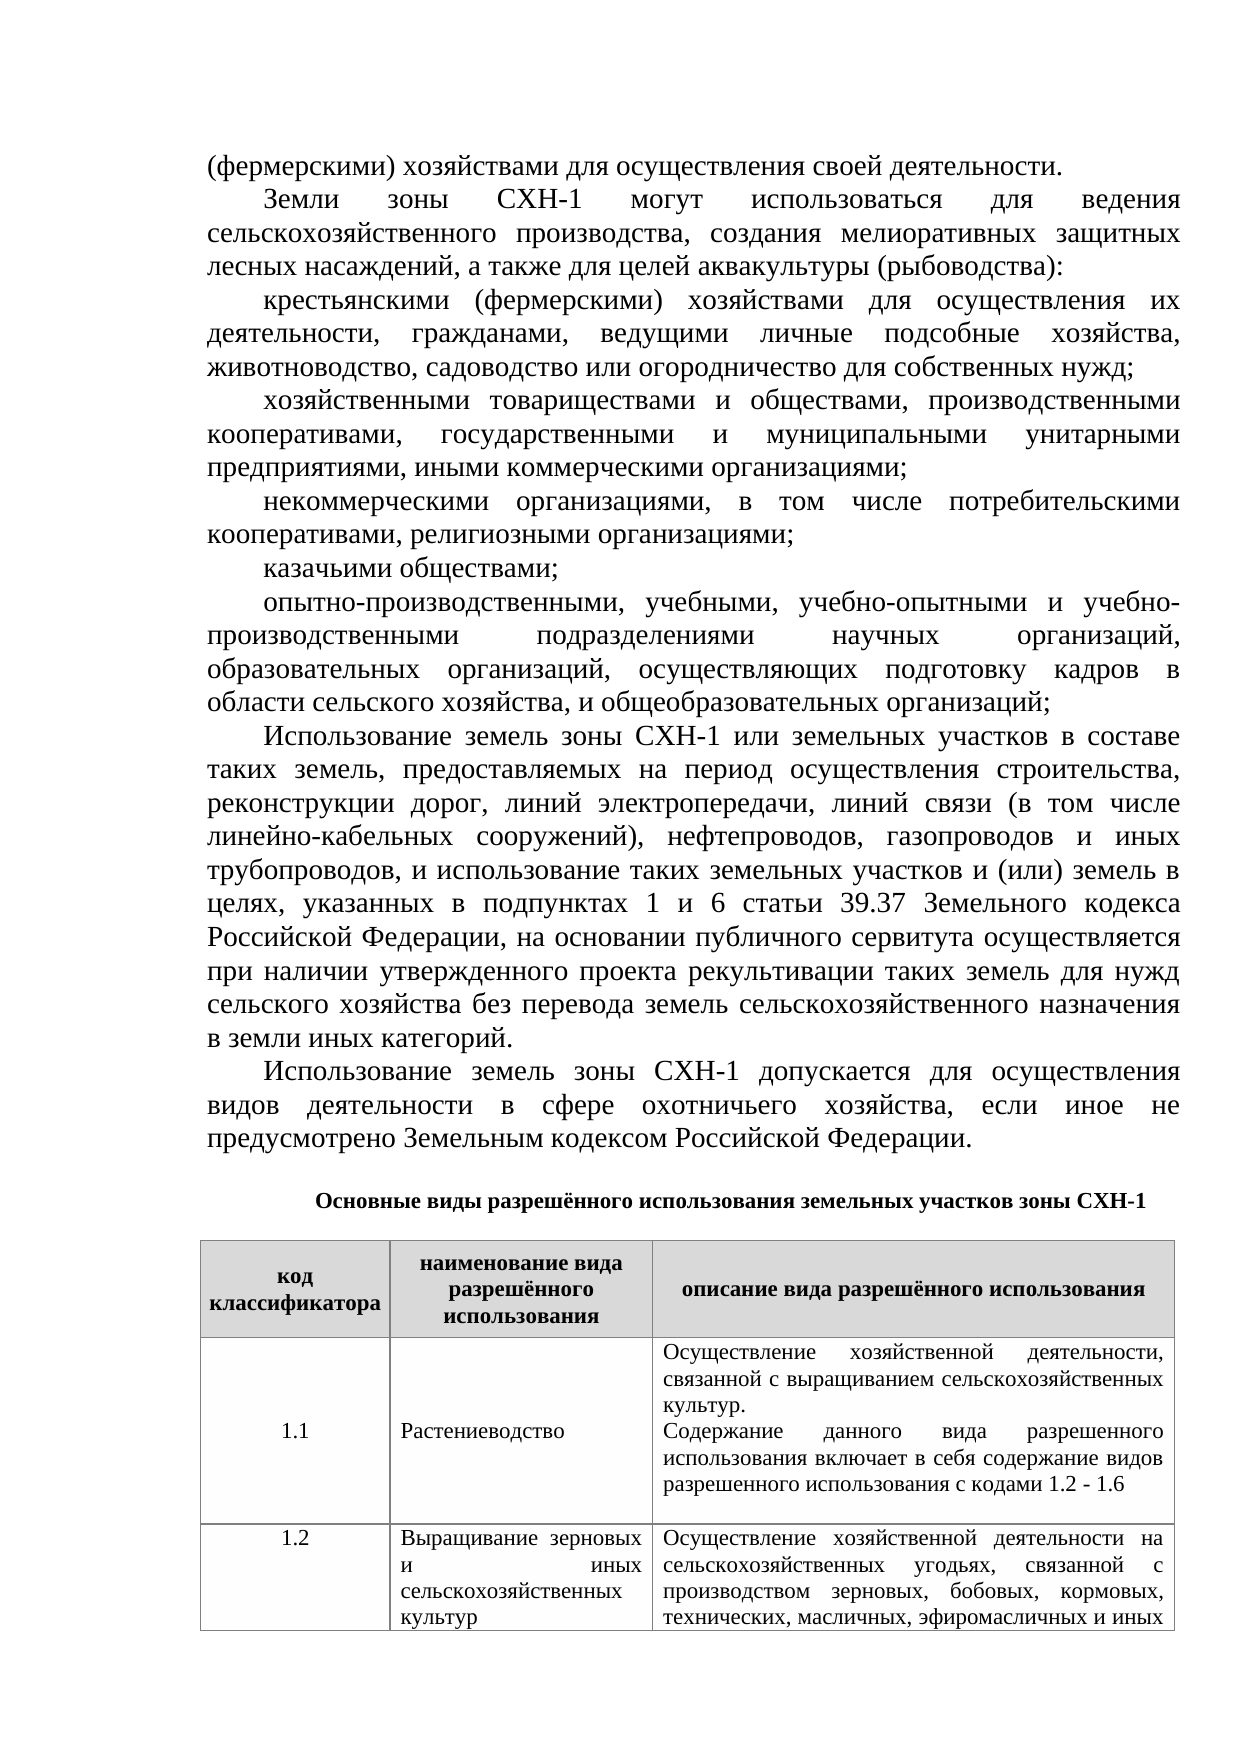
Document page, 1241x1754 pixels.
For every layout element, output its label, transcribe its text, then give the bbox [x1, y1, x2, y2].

table_header код классификатора [201, 1241, 389, 1337]
table_header наименование вида разрешённого использования [391, 1241, 652, 1337]
text Основные виды разрешённого использования земельных участков зоны СХН-1 [207, 1187, 1181, 1214]
text Использование земель зоны СХН-1 допускается для осуществления видов деятельности в сфере охотничьего хозяйства, если иное не предусмотрено Земельным кодексом Российской Федерации. [207, 1053, 1181, 1154]
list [207, 148, 1181, 181]
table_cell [391, 1525, 652, 1630]
text опытно-производственными, учебными, учебно-опытными и учебно-производственными подразделениями научных организаций, образовательных организаций, осуществляющих подготовку кадров в области сельского хозяйства, и общеобразовательных организаций; [207, 584, 1181, 718]
text хозяйственными товариществами и обществами, производственными кооперативами, государственными и муниципальными унитарными предприятиями, иными коммерческими организациями; [207, 382, 1181, 483]
text Земли зоны СХН-1 могут использоваться для ведения сельскохозяйственного производства, создания мелиоративных защитных лесных насаждений, а также для целей аквакультуры (рыбоводства): [207, 181, 1181, 282]
text некоммерческими организациями, в том числе потребительскими кооперативами, религиозными организациями; [207, 483, 1181, 550]
table_cell Осуществление хозяйственной деятельности, связанной с выращиванием сельскохозяйственных культур. Содержание данного вида разрешенного использования включает в себя содержание видов разрешенного использования с кодами 1.2 - 1.6 [653, 1338, 1174, 1523]
table_cell Растениеводство [391, 1338, 652, 1523]
table_cell 1.2 [201, 1525, 389, 1630]
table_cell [653, 1525, 1174, 1630]
text крестьянскими (фермерскими) хозяйствами для осуществления их деятельности, гражданами, ведущими личные подсобные хозяйства, животноводство, садоводство или огородничество для собственных нужд; [207, 282, 1181, 382]
table_header описание вида разрешённого использования [653, 1241, 1174, 1337]
text Использование земель зоны СХН-1 или земельных участков в составе таких земель, предоставляемых на период осуществления строительства, реконструкции дорог, линий электропередачи, линий связи (в том числе линейно-кабельных сооружений), нефтепроводов, газопроводов и иных трубопроводов, и использование таких земельных участков и (или) земель в целях, указанных в подпунктах 1 и 6 статьи 39.37 Земельного кодекса Российской Федерации, на основании публичного сервитута осуществляется при наличии утвержденного проекта рекультивации таких земель для нужд сельского хозяйства без перевода земель сельскохозяйственного назначения в земли иных категорий. [207, 718, 1181, 1053]
text казачьими обществами; [207, 550, 1181, 584]
table_cell 1.1 [201, 1338, 389, 1523]
